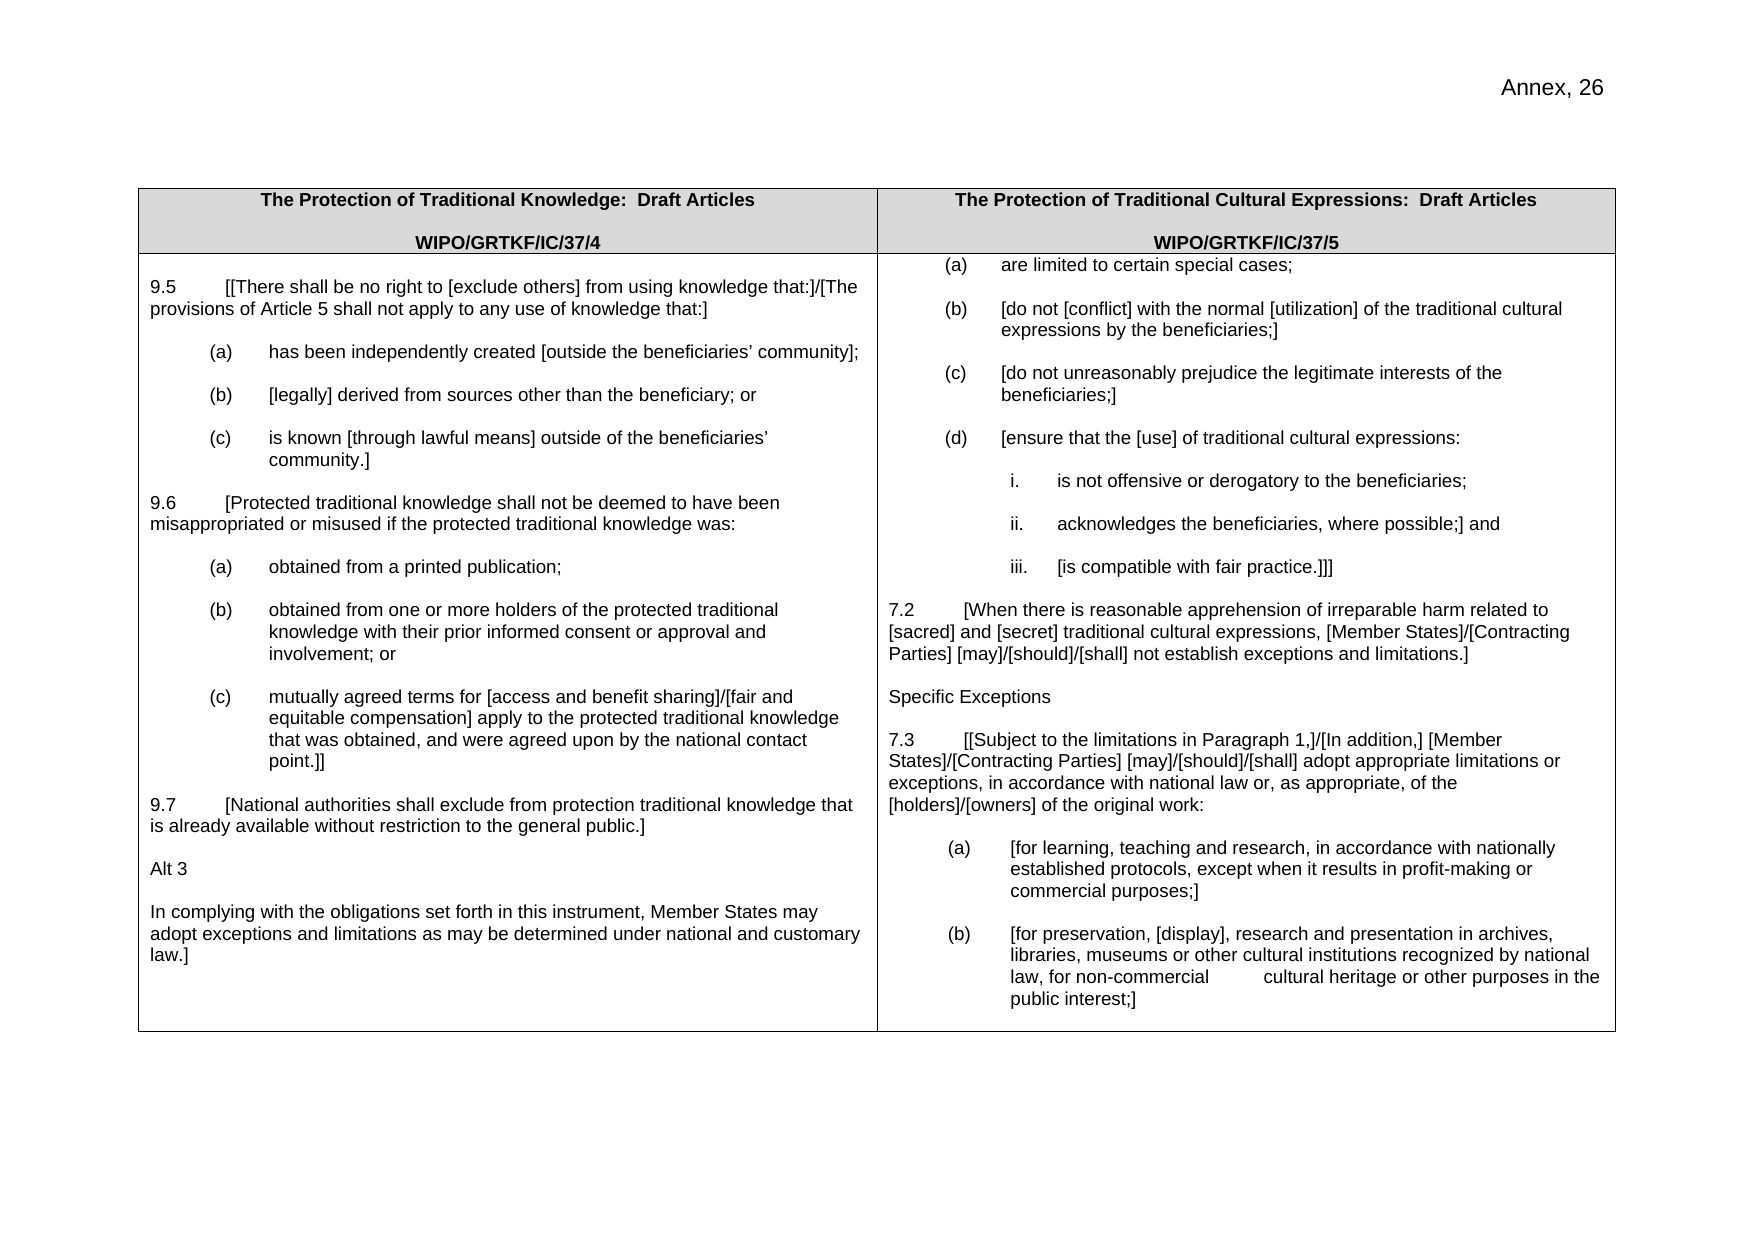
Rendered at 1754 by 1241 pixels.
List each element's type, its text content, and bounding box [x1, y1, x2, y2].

table_header The Protection of Traditional Cultural Expressions: Draft Articles WIPO/GRTKF/IC/37/5 [878, 189, 1615, 253]
table_header The Protection of Traditional Knowledge: Draft Articles WIPO/GRTKF/IC/37/4 [139, 189, 877, 253]
